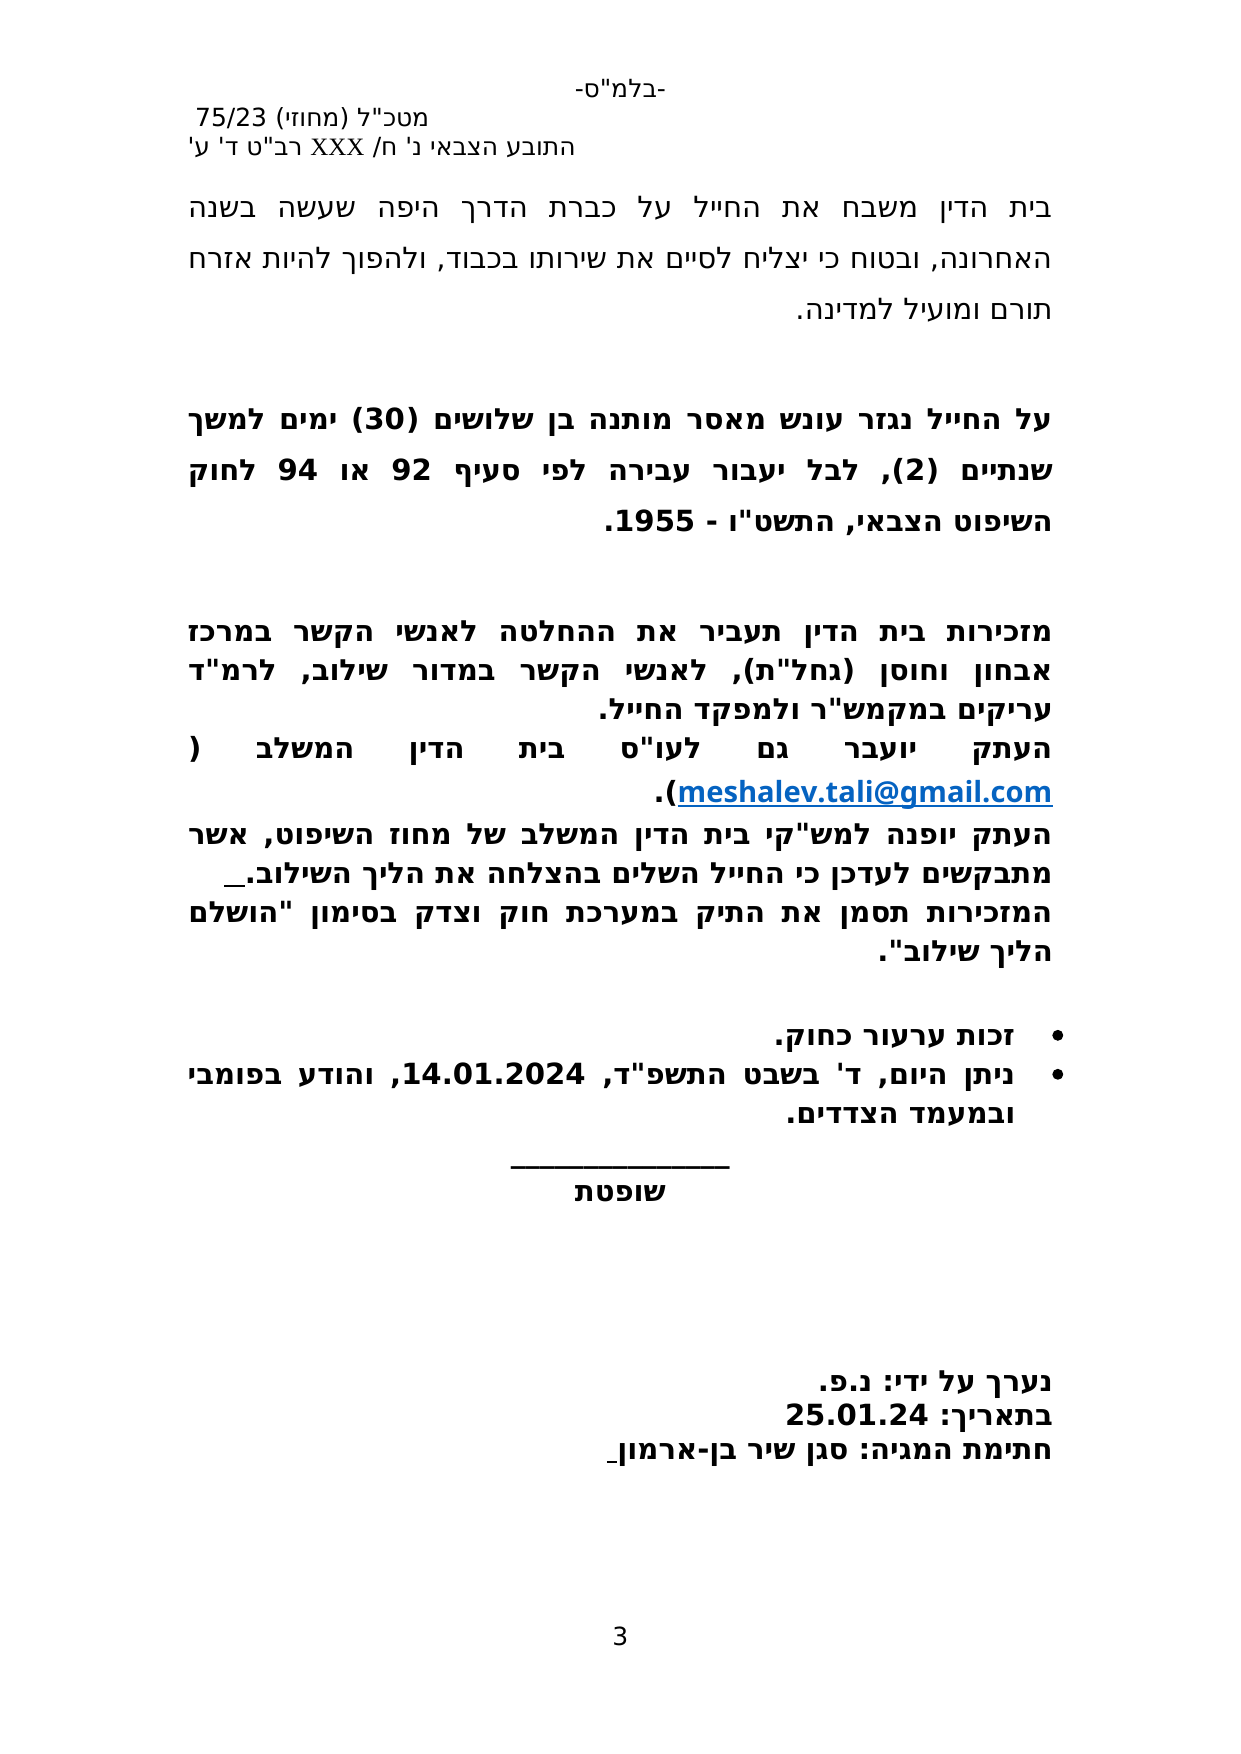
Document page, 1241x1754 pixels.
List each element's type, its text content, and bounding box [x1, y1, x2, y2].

list ניתן היום, ד' בשבט התשפ"ד, 14.01.2024, והודע בפומבי ובמעמד הצדדים. [187, 1057, 1053, 1130]
text על החייל נגזר עונש מאסר מותנה בן שלושים (30) ימים למשך שנתיים (2), לבל יעבור עבירה לפי סעיף 92 או 94 לחוק השיפוט הצבאי, התשט"ו - 1955. [187, 402, 1053, 538]
text מזכירות בית הדין תעביר את ההחלטה לאנשי הקשר במרכז אבחון וחוסן (גחל"ת), לאנשי הקשר במדור שילוב, לרמ"ד עריקים במקמש"ר ולמפקד החייל. [187, 615, 1053, 727]
text העתק יועבר גם לעו"ס בית הדין המשלב (meshalev.tali@gmail.com). [187, 732, 1053, 811]
text חתימת המגיה: סגן שיר בן-ארמון [187, 1432, 1053, 1466]
text _______________ [187, 1135, 1053, 1169]
text המזכירות תסמן את התיק במערכת חוק וצדק בסימון "הושלם הליך שילוב". [187, 895, 1053, 968]
text שופטת [187, 1174, 1053, 1208]
text בית הדין משבח את החייל על כברת הדרך היפה שעשה בשנה האחרונה, ובטוח כי יצליח לסיים את שירותו בכבוד, ולהפוך להיות אזרח תורם ומועיל למדינה. [187, 190, 1053, 326]
list זכות ערעור כחוק. [187, 1018, 1053, 1052]
text בתאריך: 25.01.24 [187, 1398, 1053, 1432]
text נערך על ידי: נ.פ. [187, 1364, 1053, 1398]
text העתק יופנה למש"קי בית הדין המשלב של מחוז השיפוט, אשר מתבקשים לעדכן כי החייל השלים בהצלחה את הליך השילוב. [187, 817, 1053, 890]
